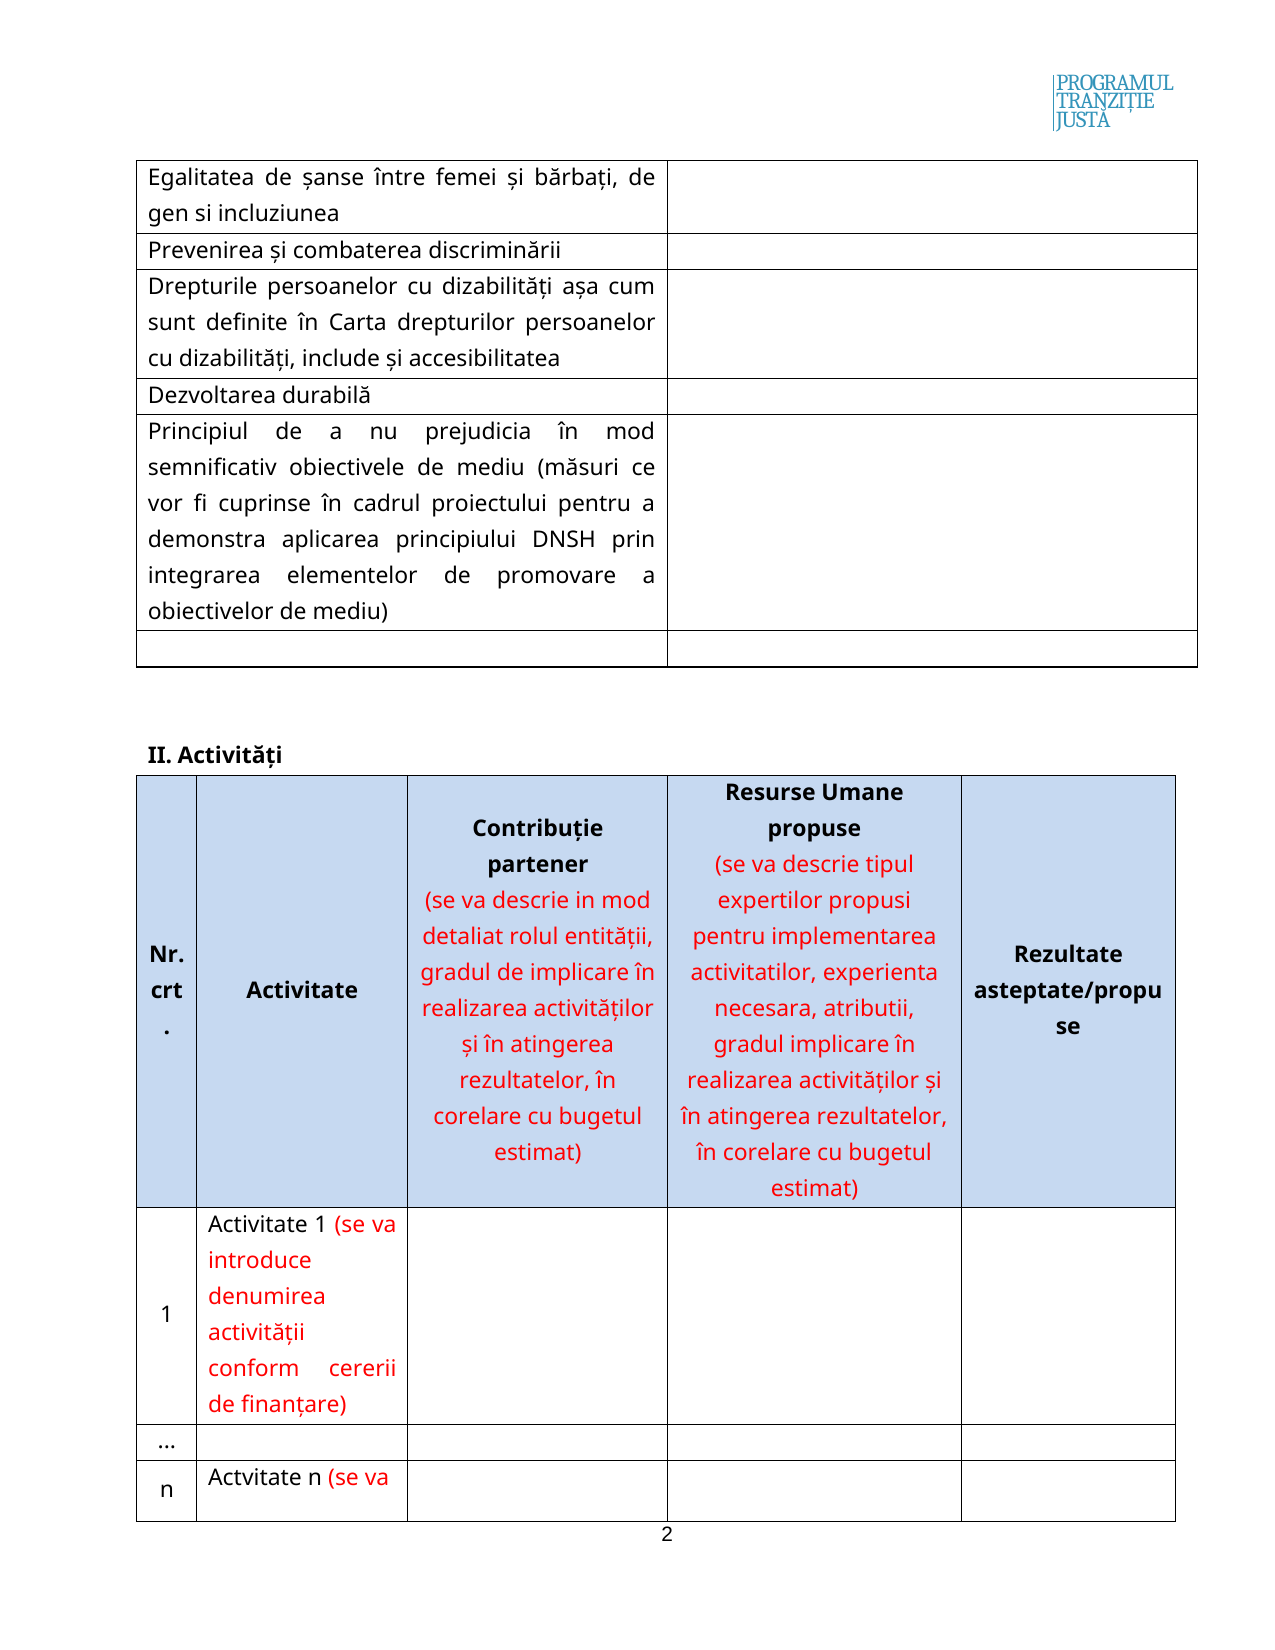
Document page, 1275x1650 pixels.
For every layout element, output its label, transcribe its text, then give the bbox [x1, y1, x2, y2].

table_cell [408, 1208, 667, 1423]
table_cell 1 [137, 1208, 196, 1423]
table_cell [962, 1461, 1175, 1521]
table_header Contribuție partener (se va descrie in mod detaliat rolul entității, gradul de implicare în realizarea activităților și în atingerea rezultatelor, în corelare cu bugetul estimat) [408, 776, 667, 1207]
table_cell Prevenirea și combaterea discriminării [137, 234, 667, 269]
table_cell [668, 1461, 961, 1521]
table_header Resurse Umane propuse (se va descrie tipul expertilor propusi pentru implementarea activitatilor, experienta necesara, atributii, gradul implicare în realizarea activităților și în atingerea rezultatelor, în corelare cu bugetul estimat) [668, 776, 961, 1207]
subtitle Activități [148, 739, 1186, 771]
table_cell Drepturile persoanelor cu dizabilități așa cum sunt definite în Carta drepturilor persoanelor cu dizabilități, include și accesibilitatea [137, 270, 667, 377]
table_cell [668, 415, 1197, 630]
table_cell [668, 1425, 961, 1460]
table_cell [668, 270, 1197, 377]
table_cell [137, 631, 667, 666]
table_cell [408, 1461, 667, 1521]
table_header Nr. crt. [137, 776, 196, 1207]
table_cell Dezvoltarea durabilă [137, 379, 667, 414]
table_header Activitate [197, 776, 407, 1207]
table_cell [668, 234, 1197, 269]
table_cell [197, 1425, 407, 1460]
table_cell [668, 1208, 961, 1423]
table_cell [962, 1208, 1175, 1423]
table_cell Activitate 1 (se va introduce denumirea activității conform cererii de finanțare) [197, 1208, 407, 1423]
table_cell Principiul de a nu prejudicia în mod semnificativ obiectivele de mediu (măsuri ce vor fi cuprinse în cadrul proiectului pentru a demonstra aplicarea principiului DNSH prin integrarea elementelor de promovare a obiectivelor de mediu) [137, 415, 667, 630]
table_cell Egalitatea de șanse între femei și bărbați, de gen si incluziunea [137, 161, 667, 232]
table_cell [962, 1425, 1175, 1460]
table_cell ... [137, 1425, 196, 1460]
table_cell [197, 1461, 407, 1521]
table_cell [668, 161, 1197, 232]
table_cell n [137, 1461, 196, 1521]
table_cell [668, 631, 1197, 666]
table_cell [668, 379, 1197, 414]
table_cell [408, 1425, 667, 1460]
table_header Rezultate asteptate/propuse [962, 776, 1175, 1207]
